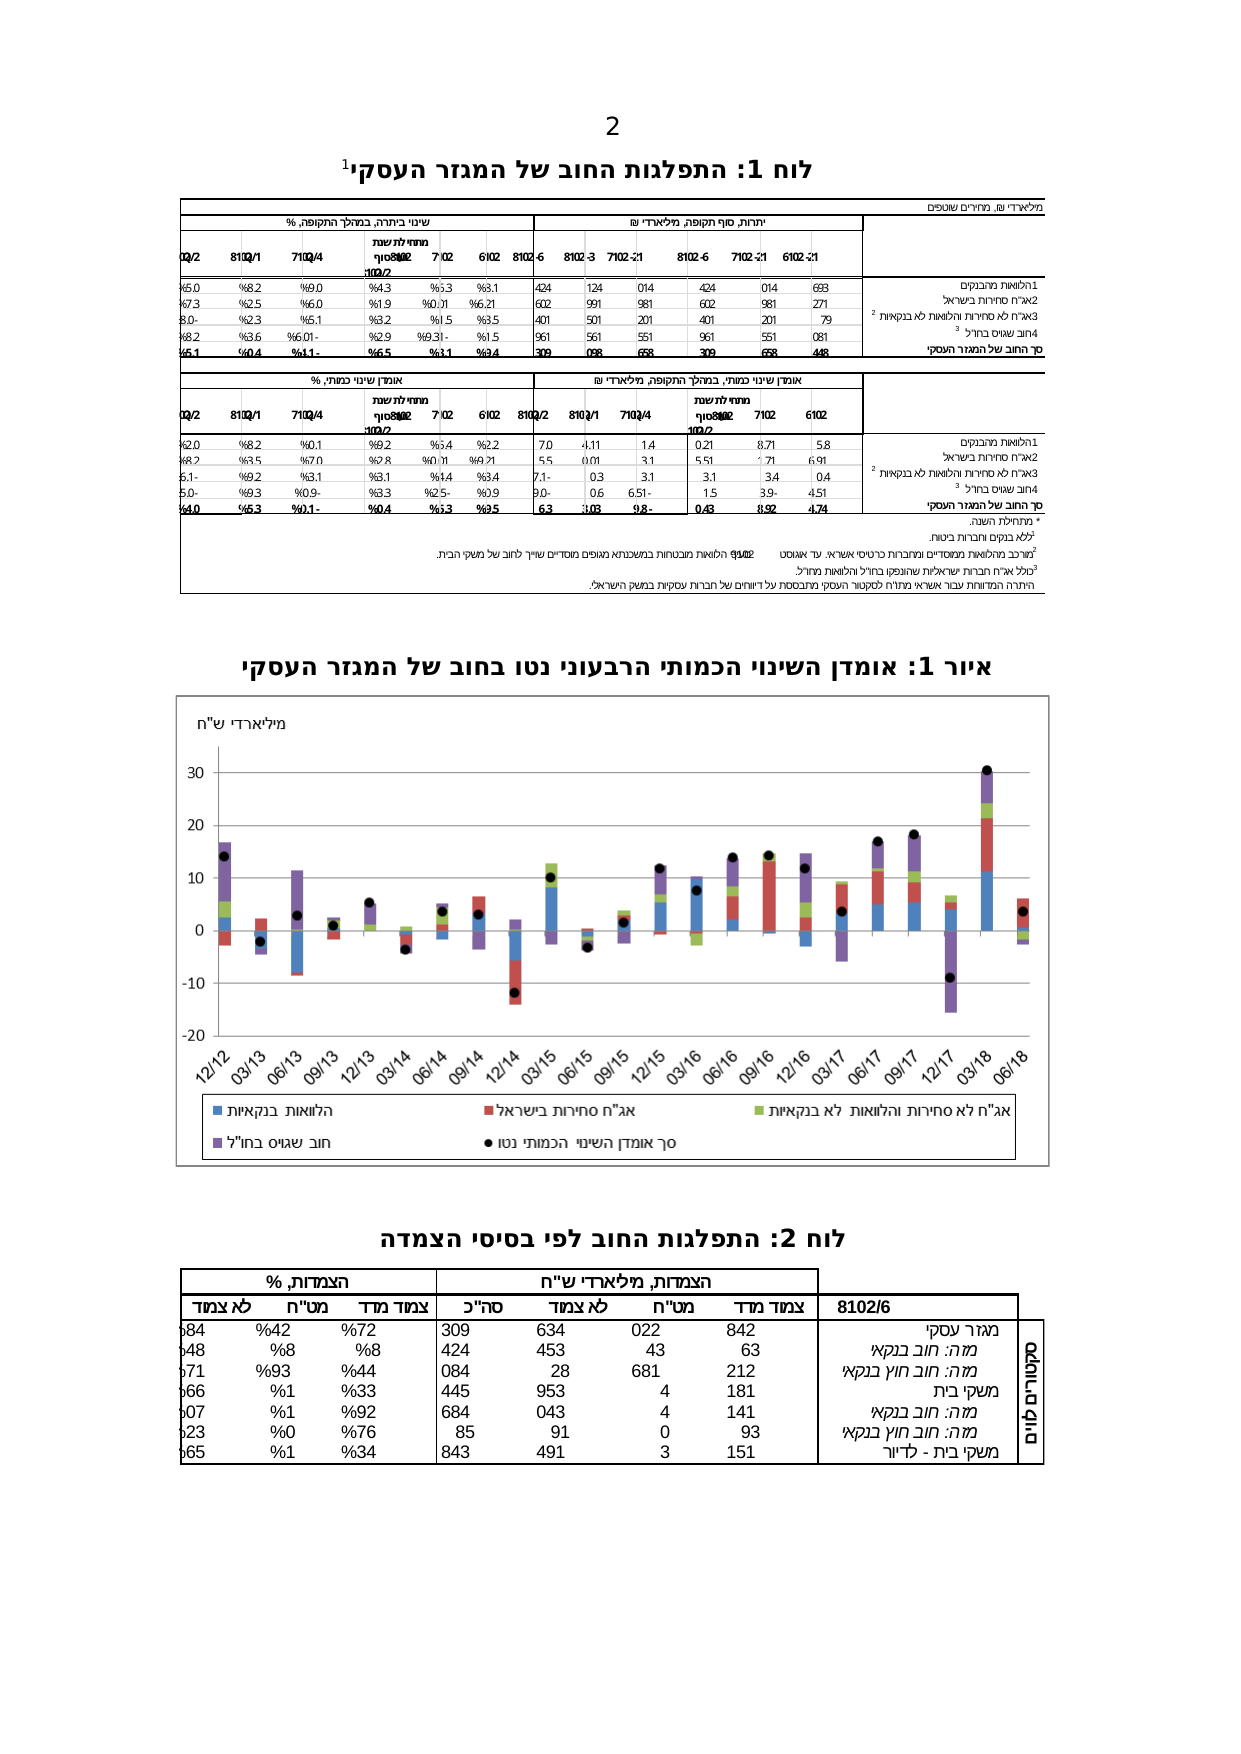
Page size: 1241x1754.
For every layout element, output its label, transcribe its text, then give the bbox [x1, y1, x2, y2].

list לוח 2: התפלגות החוב לפי בסיסי הצמדה [118, 1224, 1107, 1253]
picture [175, 695, 1050, 1167]
text איור 1: אומדן השינוי הכמותי הרבעוני נטו בחוב של המגזר העסקי [118, 652, 1107, 681]
text לוח 1: התפלגות החוב של המגזר העסקי1 [118, 155, 1032, 184]
